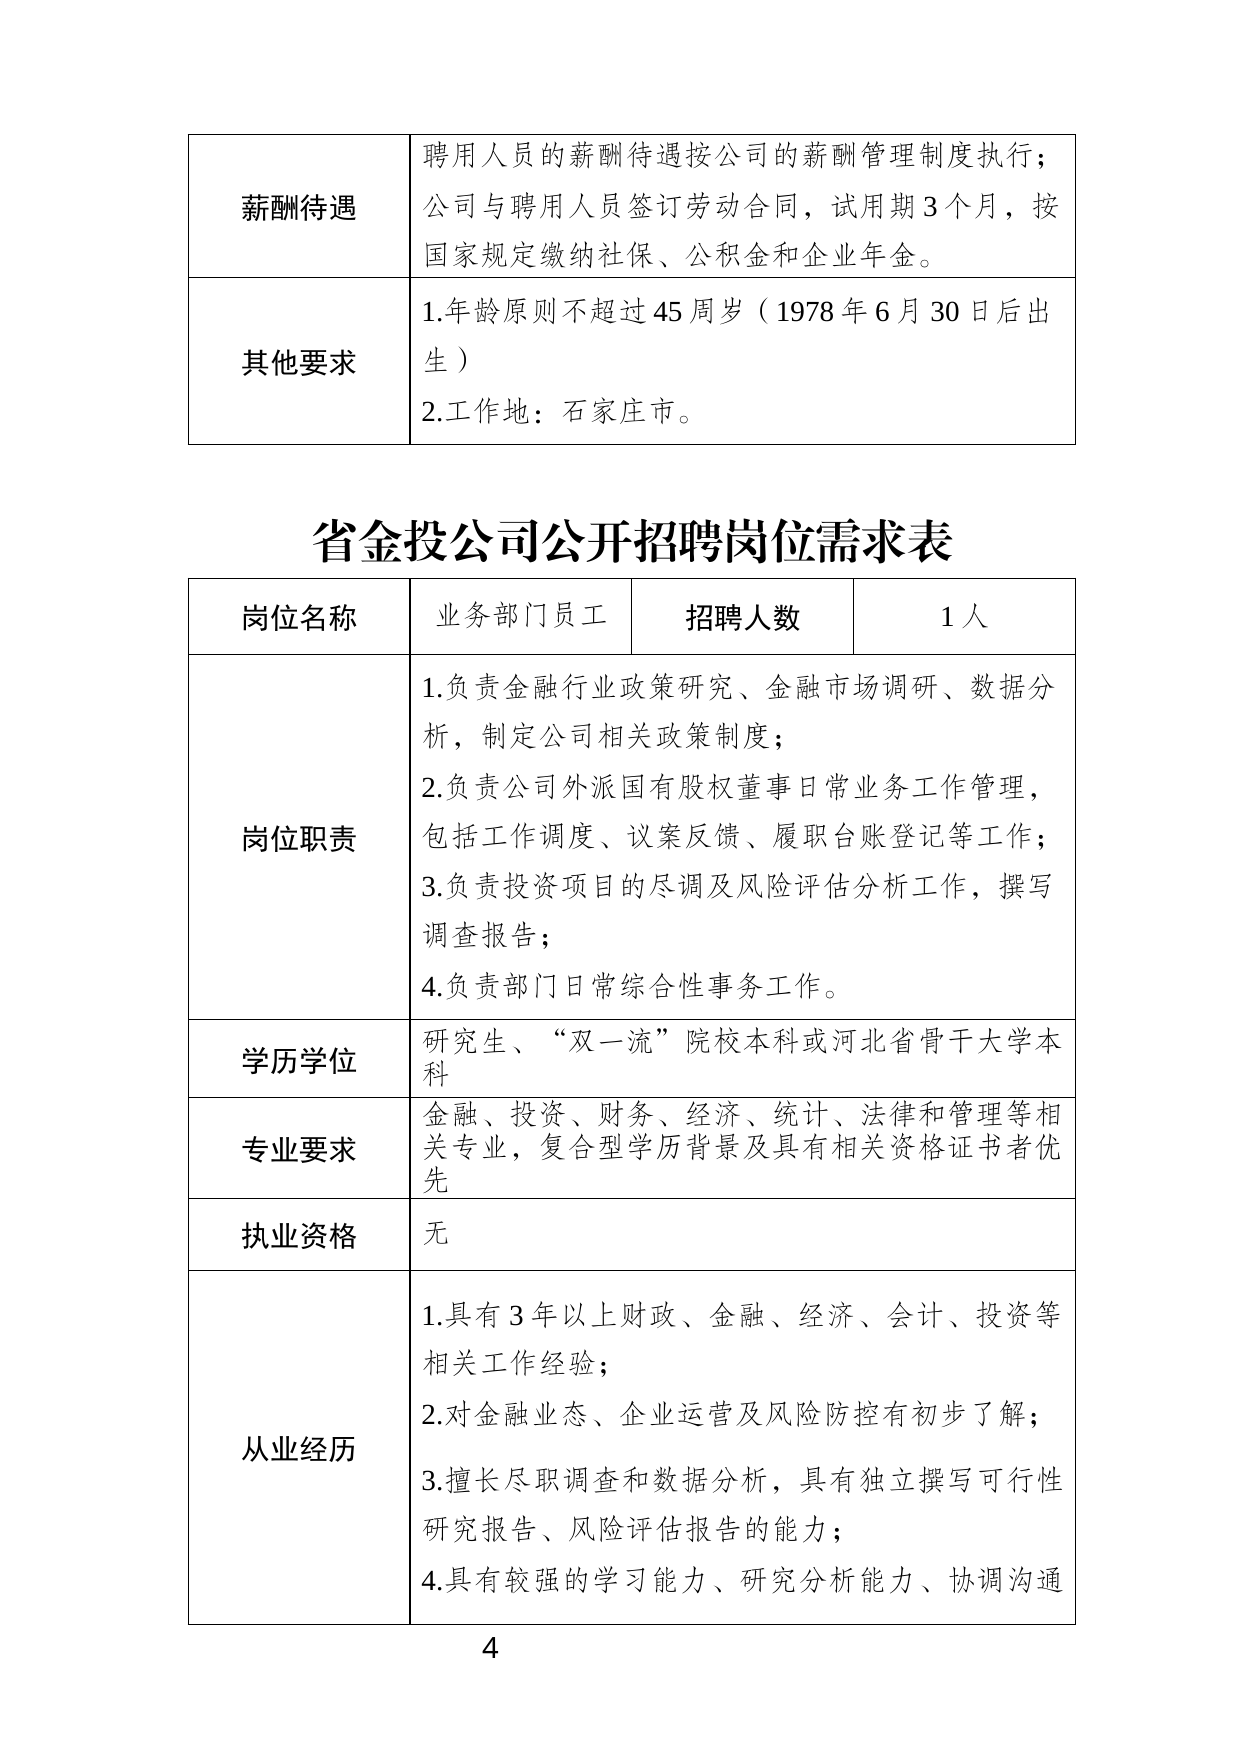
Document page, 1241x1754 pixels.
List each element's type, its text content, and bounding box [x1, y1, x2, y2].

table_cell 学历学位 [189, 1020, 409, 1097]
table_cell 从业经历 [189, 1271, 409, 1624]
text 省金投公司公开招聘岗位需求表 [159, 511, 1104, 577]
table_cell 岗位职责 [189, 655, 409, 1019]
table_cell 研究生、“双一流”院校本科或河北省骨干大学本科 [411, 1020, 1075, 1097]
table_header 1人 [854, 579, 1075, 654]
table_header 业务部门员工 [411, 579, 631, 654]
table_cell 专业要求 [189, 1098, 409, 1198]
table_cell 1.负责金融行业政策研究、金融市场调研、数据分析，制定公司相关政策制度； 2.负责公司外派国有股权董事日常业务工作管理，包括工作调度、议案反馈、履职台账登记等工作； 3.负责投资项目的尽调及风险评估分析工作，撰写调查报告； 4.负责部门日常综合性事务工作。 [411, 655, 1075, 1019]
table_cell 无 [411, 1199, 1075, 1270]
table_header 招聘人数 [632, 579, 853, 654]
table_cell 其他要求 [189, 278, 409, 444]
table_cell 聘用人员的薪酬待遇按公司的薪酬管理制度执行；公司与聘用人员签订劳动合同，试用期3个月，按国家规定缴纳社保、公积金和企业年金。 [411, 135, 1075, 277]
table_cell 1.年龄原则不超过45周岁（1978年6月30日后出生） 2.工作地：石家庄市。 [411, 278, 1075, 444]
table_header 岗位名称 [189, 579, 409, 654]
table_cell 薪酬待遇 [189, 135, 409, 277]
table_cell 金融、投资、财务、经济、统计、法律和管理等相关专业，复合型学历背景及具有相关资格证书者优先 [411, 1098, 1075, 1198]
table_cell 执业资格 [189, 1199, 409, 1270]
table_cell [411, 1271, 1075, 1624]
